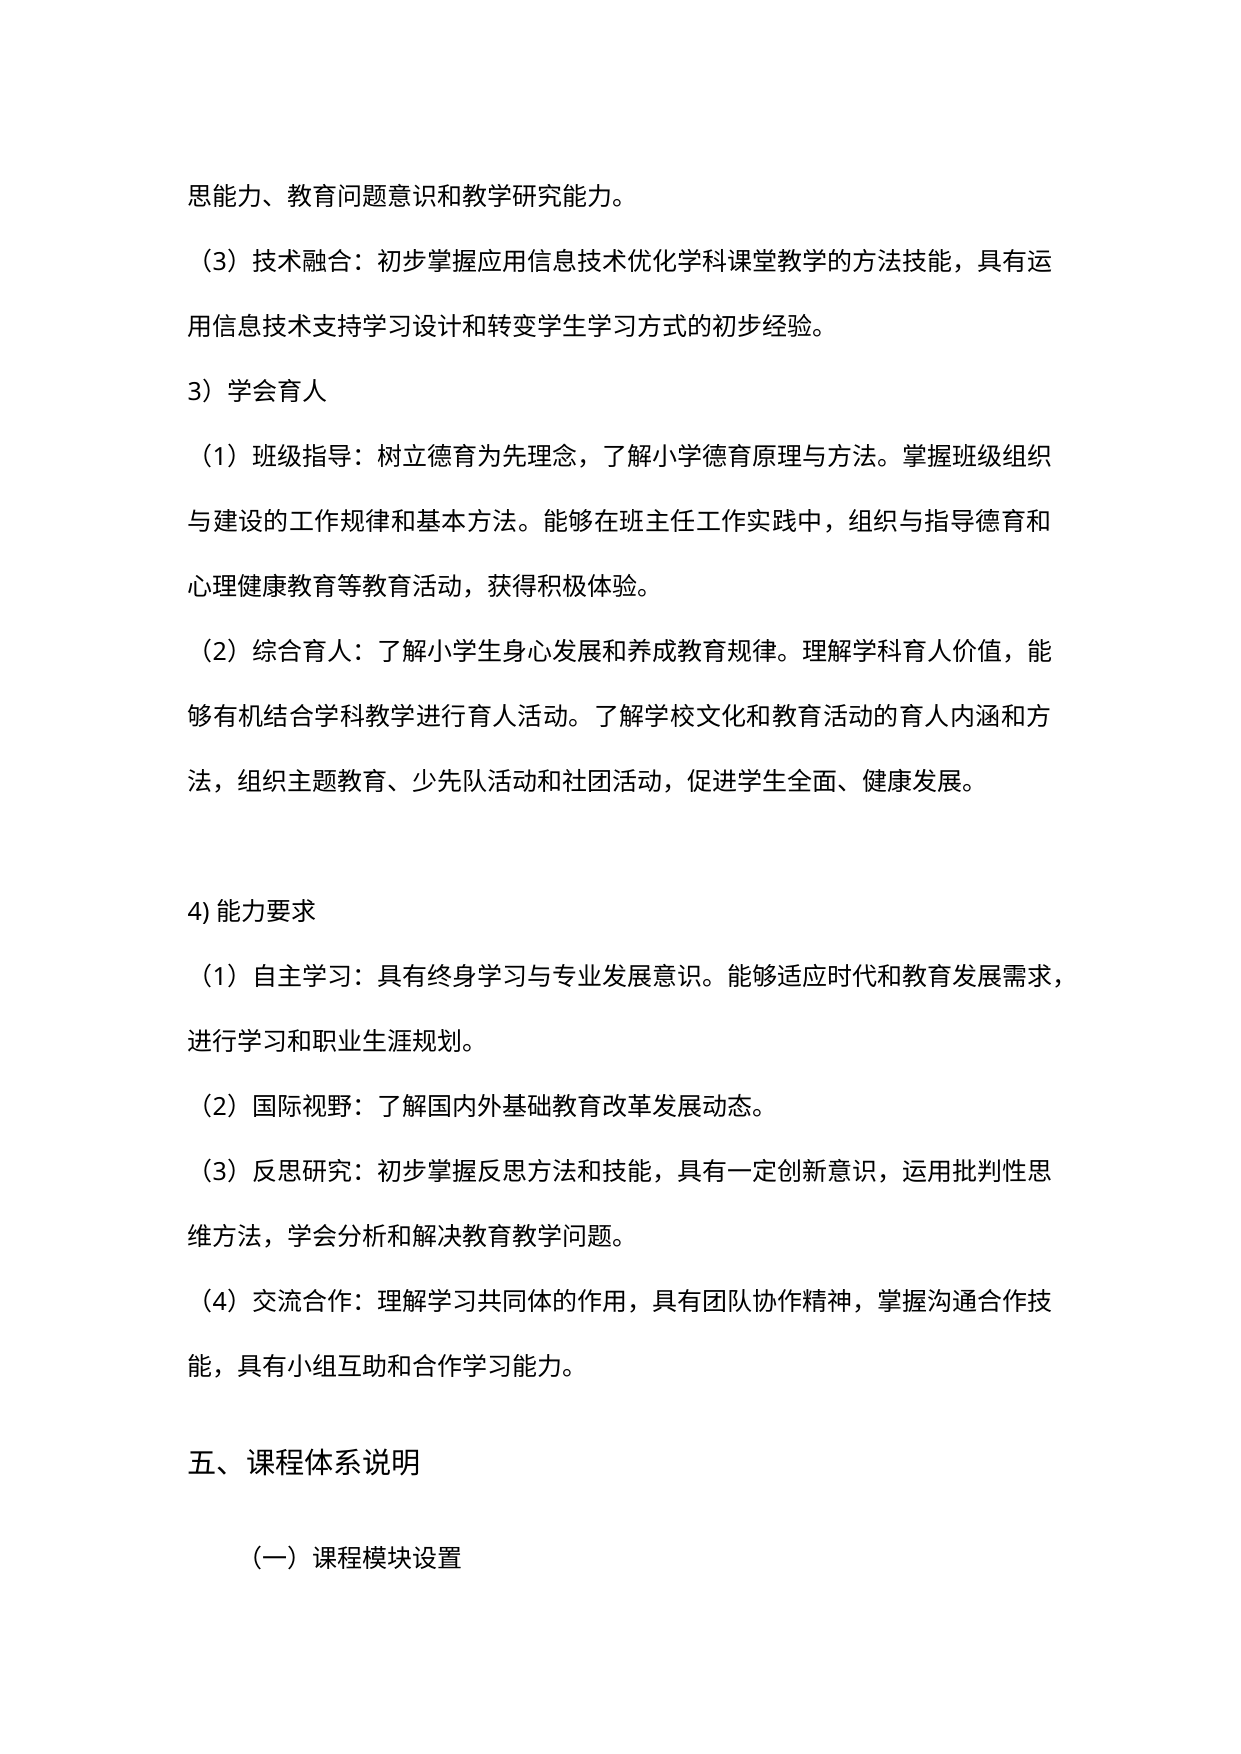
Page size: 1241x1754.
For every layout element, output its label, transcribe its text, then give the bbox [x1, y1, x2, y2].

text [187, 162, 1053, 1397]
text （一）课程模块设置 [187, 1524, 1053, 1589]
text 五、课程体系说明 [187, 1428, 1053, 1493]
